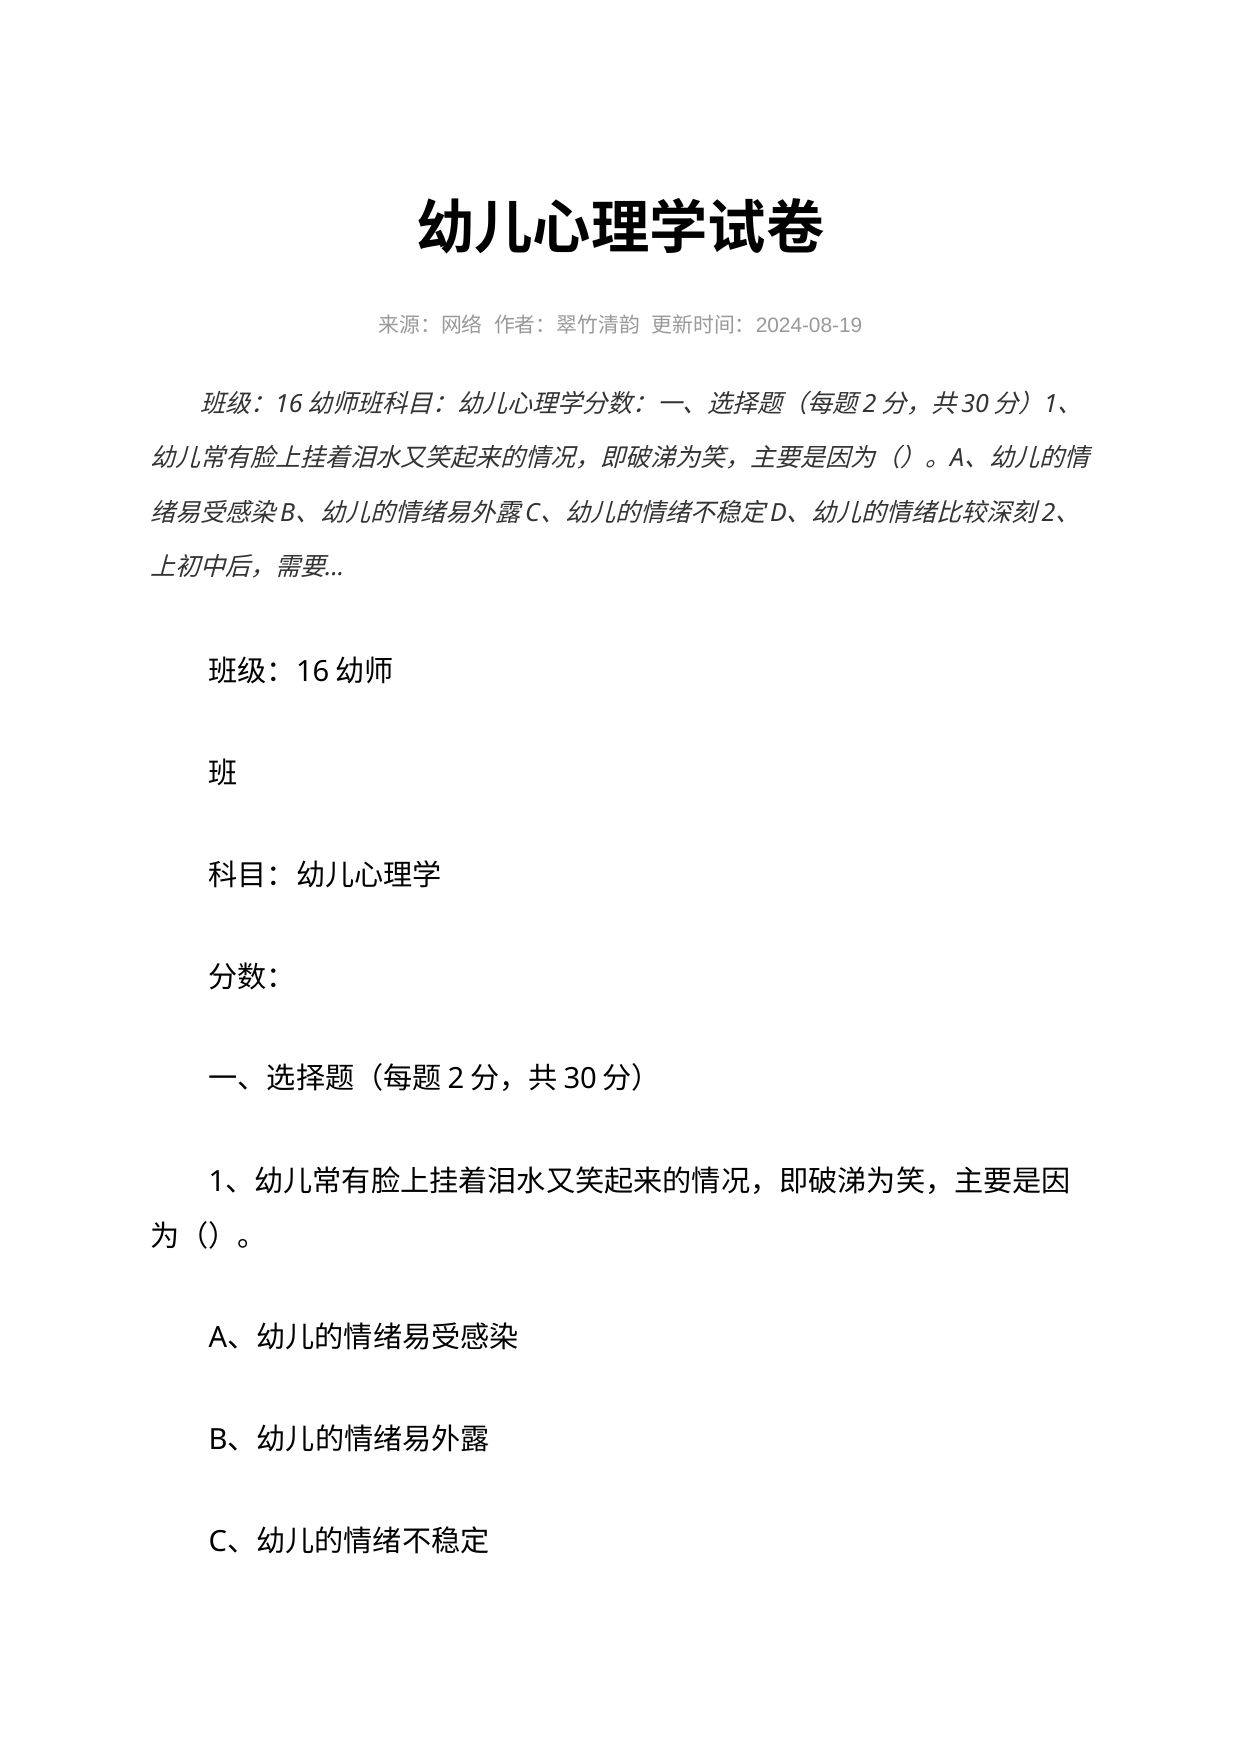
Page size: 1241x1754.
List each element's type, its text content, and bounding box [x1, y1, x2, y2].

text 班级：16幼师班科目：幼儿心理学分数：一、选择题（每题2分，共30分）1、幼儿常有脸上挂着泪水又笑起来的情况，即破涕为笑，主要是因为（）。A、幼儿的情绪易受感染B、幼儿的情绪易外露C、幼儿的情绪不稳定D、幼儿的情绪比较深刻2、上初中后，需要... [150, 383, 1090, 583]
text 来源：网络 作者：翠竹清韵 更新时间：2024-08-19 [150, 313, 1090, 337]
text 一、选择题（每题2分，共30分） [150, 1055, 1090, 1097]
subtitle 幼儿心理学试卷 [150, 181, 1090, 266]
text B、幼儿的情绪易外露 [150, 1416, 1090, 1458]
text 班级：16幼师 [150, 648, 1090, 690]
text A、幼儿的情绪易受感染 [150, 1314, 1090, 1356]
text C、幼儿的情绪不稳定 [150, 1518, 1090, 1560]
text 分数： [150, 953, 1090, 996]
text 科目：幼儿心理学 [150, 852, 1090, 894]
text 1、幼儿常有脸上挂着泪水又笑起来的情况，即破涕为笑，主要是因为（）。 [150, 1157, 1090, 1254]
text 班 [150, 750, 1090, 792]
